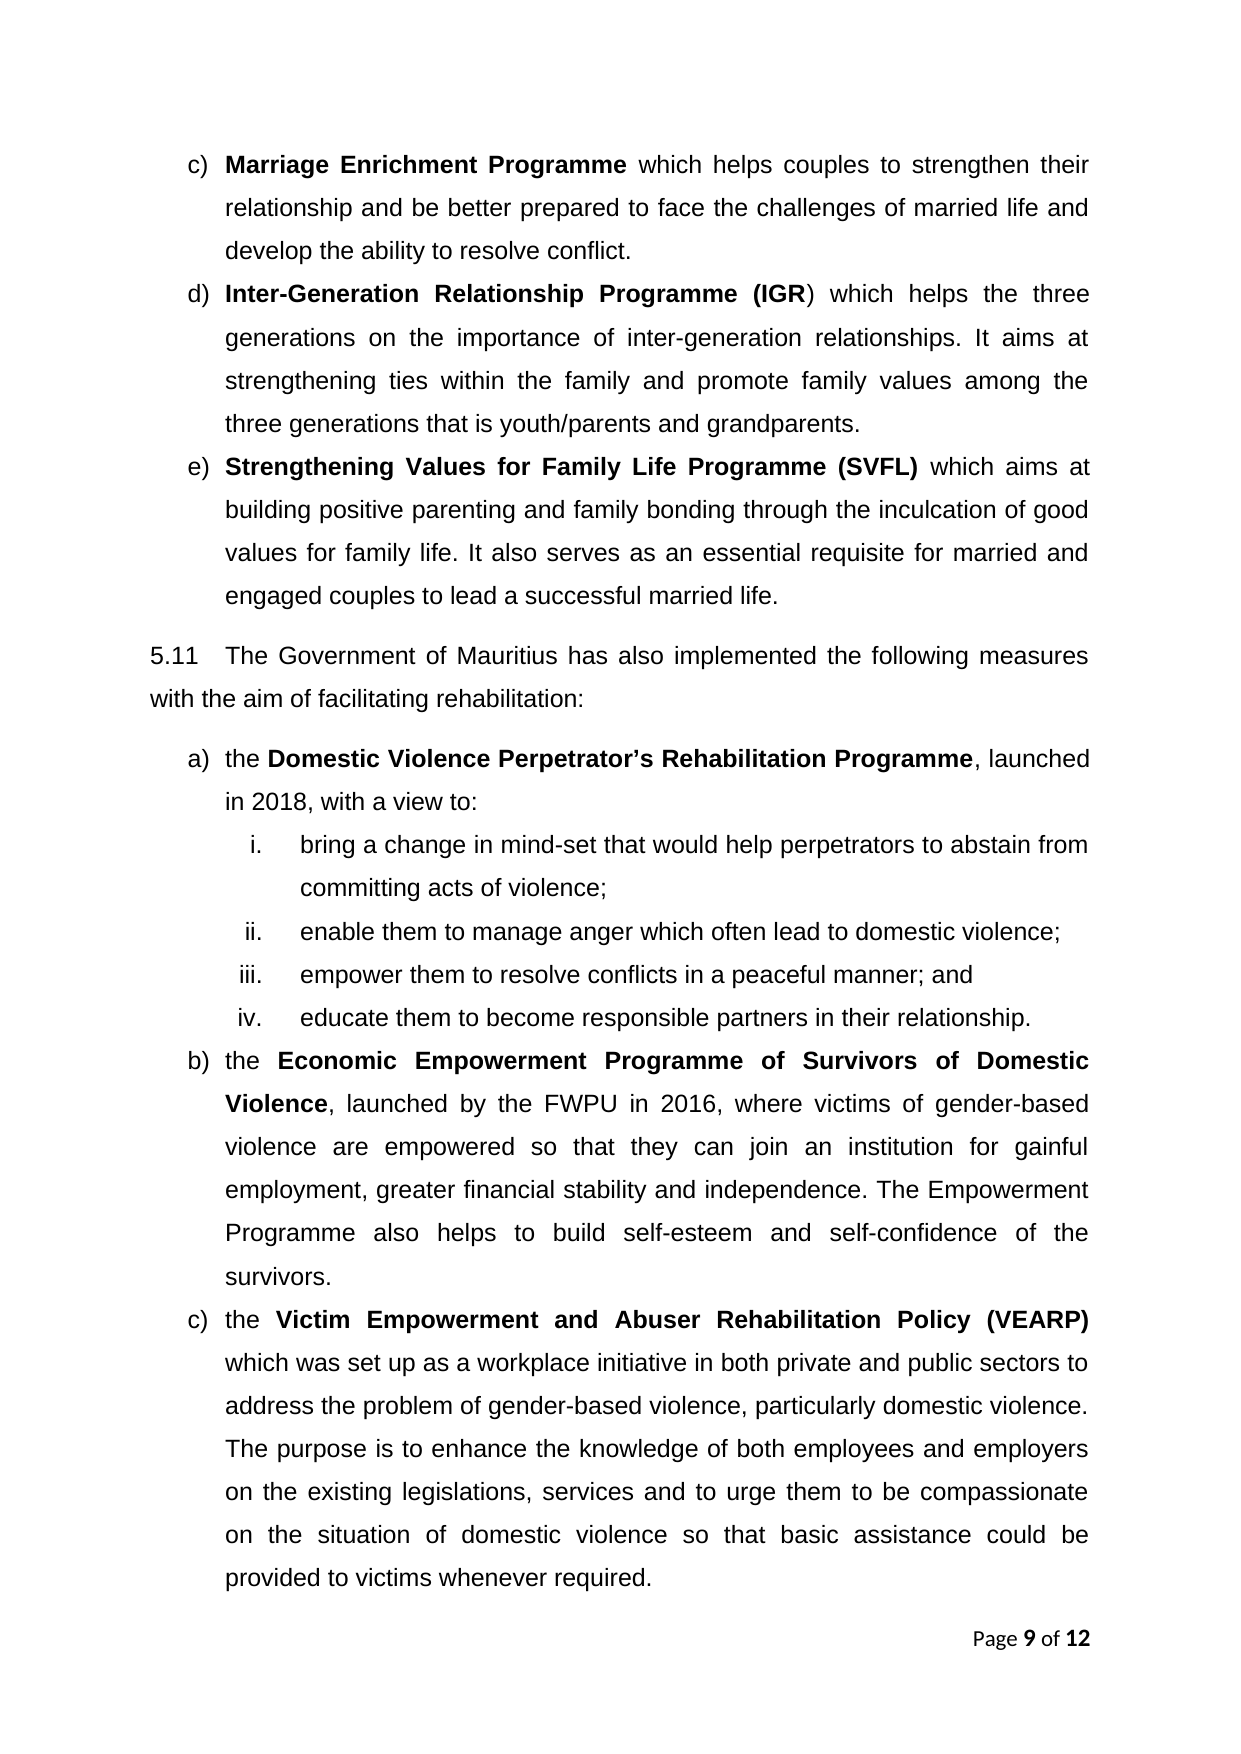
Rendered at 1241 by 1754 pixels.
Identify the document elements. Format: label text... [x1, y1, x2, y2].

list Strengthening Values for Family Life Programme (SVFL) which aims at building positive parenting and family bonding through the inculcation of good values for family life. It also serves as an essential requisite for married and engaged couples to lead a successful married life. [187, 452, 1090, 610]
list educate them to become responsible partners in their relationship. [262, 1003, 1090, 1031]
list the Domestic Violence Perpetrator’s Rehabilitation Programme, launched in 2018, with a view to: [187, 744, 1090, 816]
list empower them to resolve conflicts in a peaceful manner; and [262, 959, 1090, 988]
list bring a change in mind-set that would help perpetrators to abstain from committing acts of violence; [262, 830, 1090, 902]
list Marriage Enrichment Programme which helps couples to strengthen their relationship and be better prepared to face the challenges of married life and develop the ability to resolve conflict. [187, 150, 1090, 265]
text 5.11 The Government of Mauritius has also implemented the following measures with the aim of facilitating rehabilitation: [150, 641, 1090, 713]
list Inter-Generation Relationship Programme (IGR) which helps the three generations on the importance of inter-generation relationships. It aims at strengthening ties within the family and promote family values among the three generations that is youth/parents and grandparents. [187, 279, 1090, 437]
list the Victim Empowerment and Abuser Rehabilitation Policy (VEARP) which was set up as a workplace initiative in both private and public sectors to address the problem of gender-based violence, particularly domestic violence. The purpose is to enhance the knowledge of both employees and employers on the existing legislations, services and to urge them to be compassionate on the situation of domestic violence so that basic assistance could be provided to victims whenever required. [187, 1304, 1090, 1592]
list enable them to manage anger which often lead to domestic violence; [262, 916, 1090, 945]
list the Economic Empowerment Programme of Survivors of Domestic Violence, launched by the FWPU in 2016, where victims of gender-based violence are empowered so that they can join an institution for gainful employment, greater financial stability and independence. The Empowerment Programme also helps to build self-esteem and self-confidence of the survivors. [187, 1046, 1090, 1290]
